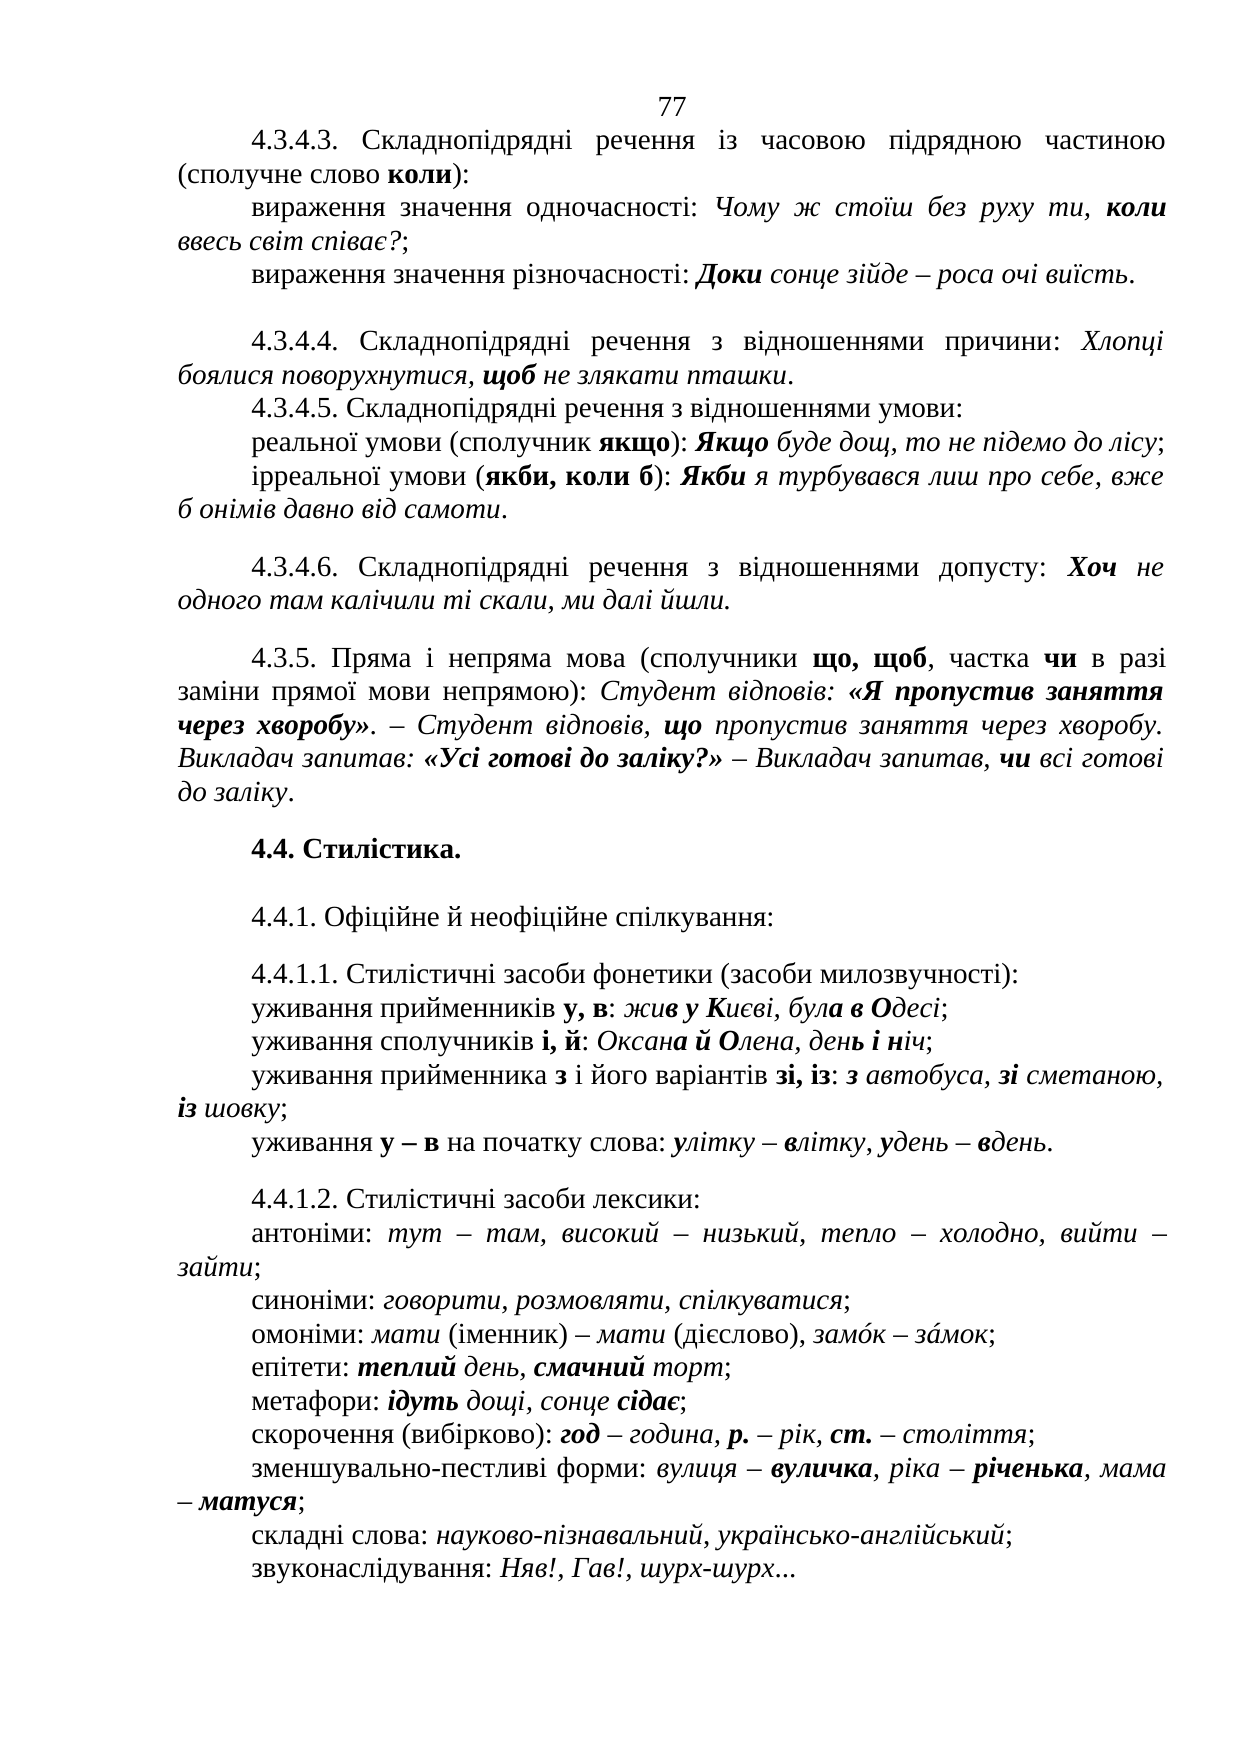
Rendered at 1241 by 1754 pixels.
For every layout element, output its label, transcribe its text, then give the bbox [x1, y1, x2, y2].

text 4.4.1. Офіційне й неофіційне спілкування: [177, 899, 1167, 932]
text 4.4.1.2. Стилістичні засоби лексики: [177, 1182, 1167, 1215]
text вираження значення різночасності: Доки сонце зійде – роса очі виїсть. [177, 256, 1167, 290]
text 4.3.4.6. Складнопідрядні речення з відношеннями допусту: Хоч не одного там калічили ті скали, ми далі йшли. [177, 549, 1167, 616]
text зменшувально-пестливі форми: вулиця – вуличка, ріка – річенька, мама – матуся; [177, 1450, 1167, 1517]
text синоніми: говорити, розмовляти, спілкуватися; [177, 1282, 1167, 1316]
text метафори: ідуть дощі, сонце сідає; [177, 1383, 1167, 1416]
text 4.3.5. Пряма і непряма мова (сполучники що, щоб, частка чи в разі заміни прямої мови непрямою): Студент відповів: «Я пропустив заняття через хворобу». – Студент відповів, що пропустив заняття через хворобу. Викладач запитав: «Усі готові до заліку?» – Викладач запитав, чи всі готові до заліку. [177, 640, 1167, 808]
text вираження значення одночасності: Чому ж стоїш без руху ти, коли ввесь світ співає?; [177, 189, 1167, 256]
text 4.4. Стилістика. [177, 832, 1167, 865]
text уживання сполучників і, й: Оксана й Олена, день і ніч; [177, 1023, 1167, 1057]
text 4.3.4.3. Складнопідрядні речення із часовою підрядною частиною (сполучне слово коли): [177, 122, 1167, 189]
text скорочення (вибірково): год – година, р. – рік, ст. – століття; [177, 1416, 1167, 1450]
text омоніми: мати (іменник) – мати (дієслово), замóк – зáмок; [177, 1316, 1167, 1349]
text антоніми: тут – там, високий – низький, тепло – холодно, вийти – зайти; [177, 1215, 1167, 1282]
text уживання прийменника з і його варіантів зі, із: з автобуса, зі сметаною, із шовку; [177, 1057, 1167, 1124]
text 4.4.1.1. Стилістичні засоби фонетики (засоби милозвучності): [177, 956, 1167, 990]
text уживання у – в на початку слова: улітку – влітку, удень – вдень. [177, 1124, 1167, 1158]
text епітети: теплий день, смачний торт; [177, 1349, 1167, 1383]
text уживання прийменників у, в: жив у Києві, була в Одесі; [177, 990, 1167, 1023]
text 4.3.4.4. Складнопідрядні речення з відношеннями причини: Хлопці боялися поворухнутися, щоб не злякати пташки. [177, 323, 1167, 391]
text реальної умови (сполучник якщо): Якщо буде дощ, то не підемо до лісу; [177, 424, 1167, 458]
text складні слова: науково-пізнавальний, українсько-англійський; [177, 1517, 1167, 1551]
text ірреальної умови (якби, коли б): Якби я турбувався лиш про себе, вже б онімів давно від самоти. [177, 458, 1167, 525]
text 4.3.4.5. Складнопідрядні речення з відношеннями умови: [177, 391, 1167, 424]
text звуконаслідування: Няв!, Гав!, шурх-шурх... [177, 1551, 1167, 1584]
